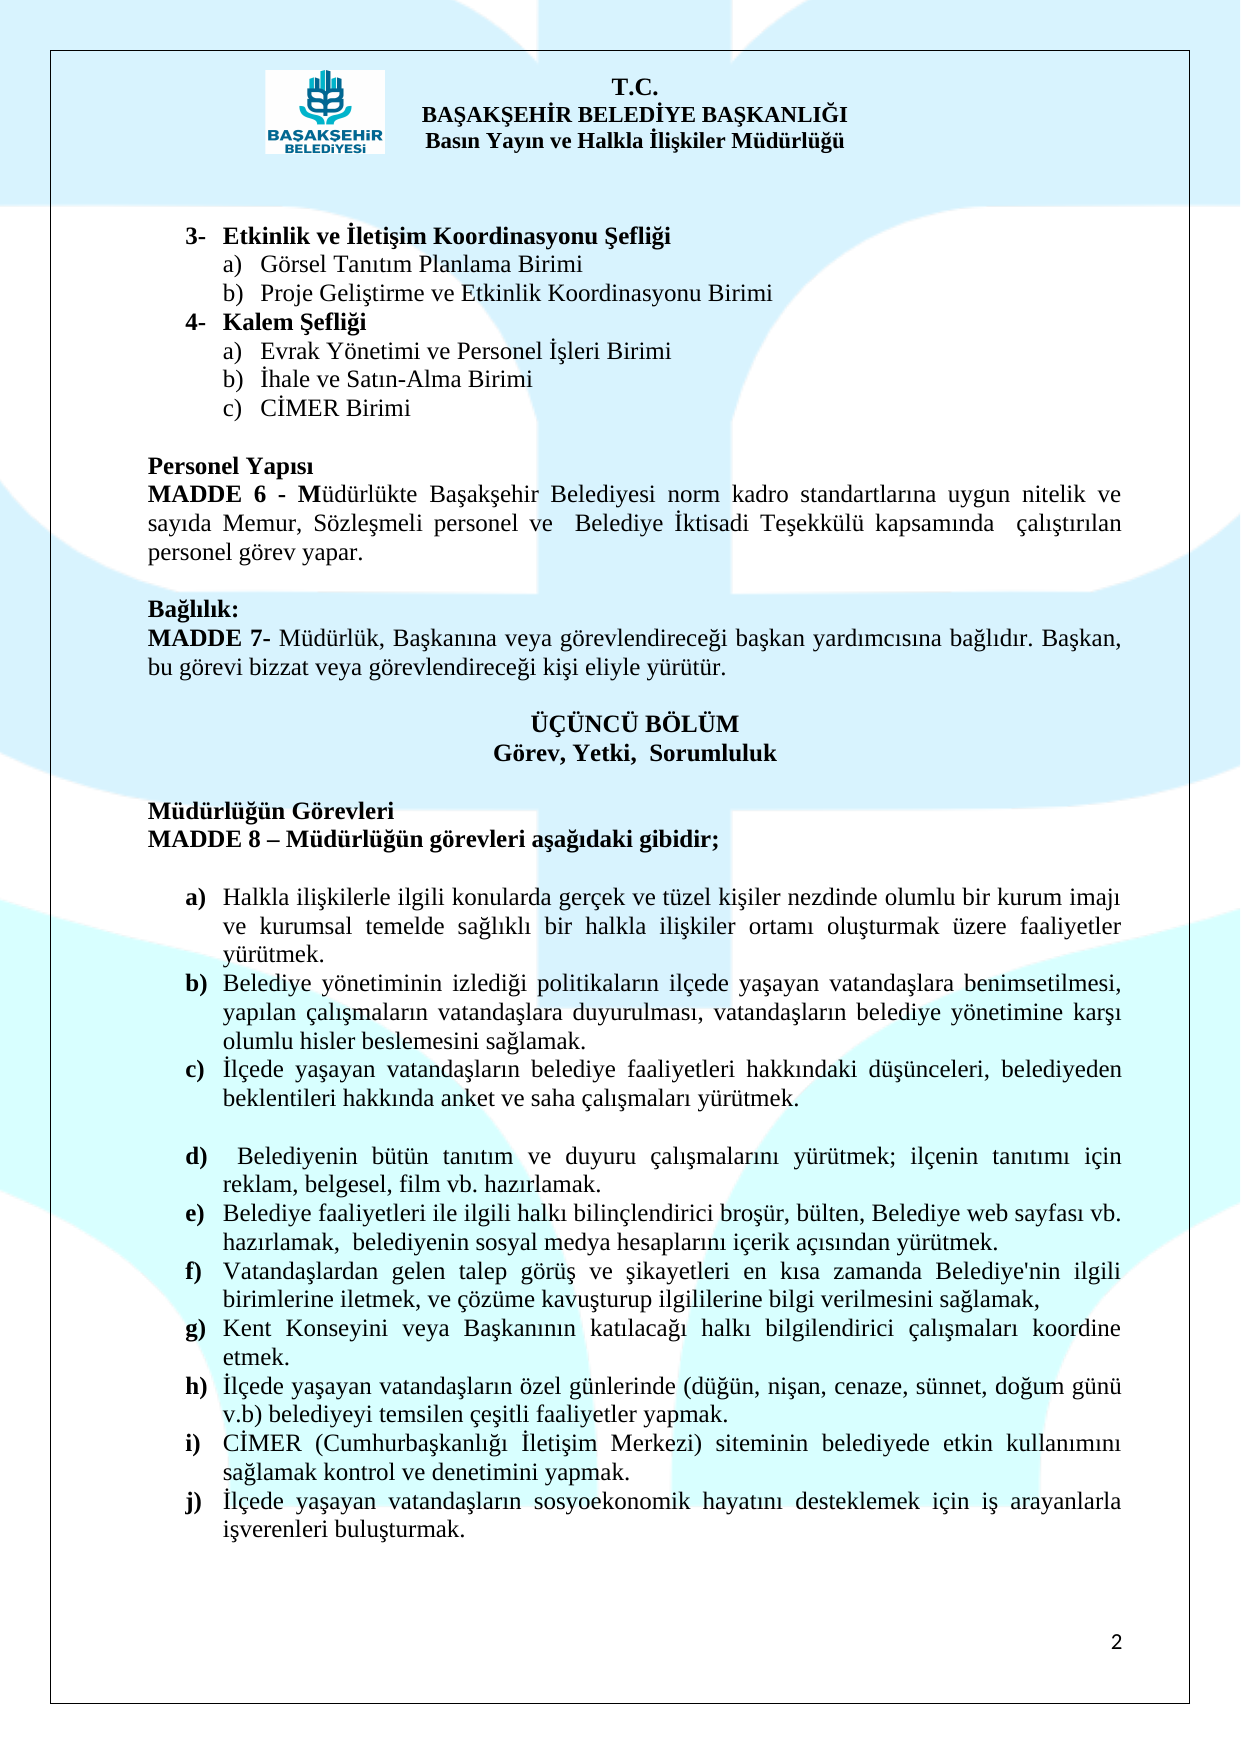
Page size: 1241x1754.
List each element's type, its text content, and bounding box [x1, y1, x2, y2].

list CİMER Birimi [223, 393, 1122, 422]
list Evrak Yönetimi ve Personel İşleri Birimi [223, 336, 1122, 364]
text ÜÇÜNCÜ BÖLÜM [148, 709, 1122, 738]
list Kent Konseyini veya Başkanının katılacağı halkı bilgilendirici çalışmaları koordine etmek. [185, 1313, 1122, 1371]
list Belediyenin bütün tanıtım ve duyuru çalışmalarını yürütmek; ilçenin tanıtımı için reklam, belgesel, film vb. hazırlamak. [185, 1141, 1122, 1198]
list Proje Geliştirme ve Etkinlik Koordinasyonu Birimi [223, 278, 1122, 307]
picture [328, 93, 339, 98]
list Vatandaşlardan gelen talep görüş ve şikayetleri en kısa zamanda Belediye'nin ilgili birimlerine iletmek, ve çözüme kavuşturup ilgililerine bilgi verilmesini sağlamak, [185, 1256, 1122, 1313]
picture [312, 103, 323, 108]
text Bağlılık: [148, 594, 1122, 623]
list İlçede yaşayan vatandaşların sosyoekonomik hayatını desteklemek için iş arayanlarla işverenleri buluşturmak. [185, 1486, 1122, 1543]
list Kalem Şefliği [185, 307, 1122, 336]
text MADDE 8 – Müdürlüğün görevleri aşağıdaki gibidir; [148, 824, 1122, 853]
picture [312, 93, 323, 98]
list Belediye faaliyetleri ile ilgili halkı bilinçlendirici broşür, bülten, Belediye web sayfası vb. hazırlamak, belediyenin sosyal medya hesaplarını içerik açısından yürütmek. [185, 1198, 1122, 1256]
list Etkinlik ve İletişim Koordinasyonu Şefliği [185, 221, 1122, 249]
list İlçede yaşayan vatandaşların belediye faaliyetleri hakkındaki düşünceleri, belediyeden beklentileri hakkında anket ve saha çalışmaları yürütmek. [185, 1054, 1122, 1112]
picture [265, 70, 385, 154]
text Görev, Yetki, Sorumluluk [148, 738, 1122, 767]
text Müdürlüğün Görevleri [148, 796, 1122, 824]
list Görsel Tanıtım Planlama Birimi [223, 249, 1122, 278]
list İlçede yaşayan vatandaşların özel günlerinde (düğün, nişan, cenaze, sünnet, doğum günü v.b) belediyeyi temsilen çeşitli faaliyetler yapmak. [185, 1371, 1122, 1428]
picture [328, 103, 339, 108]
text MADDE 6 - Müdürlükte Başakşehir Belediyesi norm kadro standartlarına uygun nitelik ve sayıda Memur, Sözleşmeli personel ve Belediye İktisadi Teşekkülü kapsamında çalıştırılan personel görev yapar. [148, 479, 1122, 566]
list Belediye yönetiminin izlediği politikaların ilçede yaşayan vatandaşlara benimsetilmesi, yapılan çalışmaların vatandaşlara duyurulması, vatandaşların belediye yönetimine karşı olumlu hisler beslemesini sağlamak. [185, 968, 1122, 1054]
list CİMER (Cumhurbaşkanlığı İletişim Merkezi) siteminin belediyede etkin kullanımını sağlamak kontrol ve denetimini yapmak. [185, 1428, 1122, 1486]
list İhale ve Satın-Alma Birimi [223, 364, 1122, 393]
text Personel Yapısı [148, 451, 1122, 479]
text MADDE 7- Müdürlük, Başkanına veya görevlendireceği başkan yardımcısına bağlıdır. Başkan, bu görevi bizzat veya görevlendireceği kişi eliyle yürütür. [148, 623, 1122, 681]
list Halkla ilişkilerle ilgili konularda gerçek ve tüzel kişiler nezdinde olumlu bir kurum imajı ve kurumsal temelde sağlıklı bir halkla ilişkiler ortamı oluşturmak üzere faaliyetler yürütmek. [185, 882, 1122, 968]
